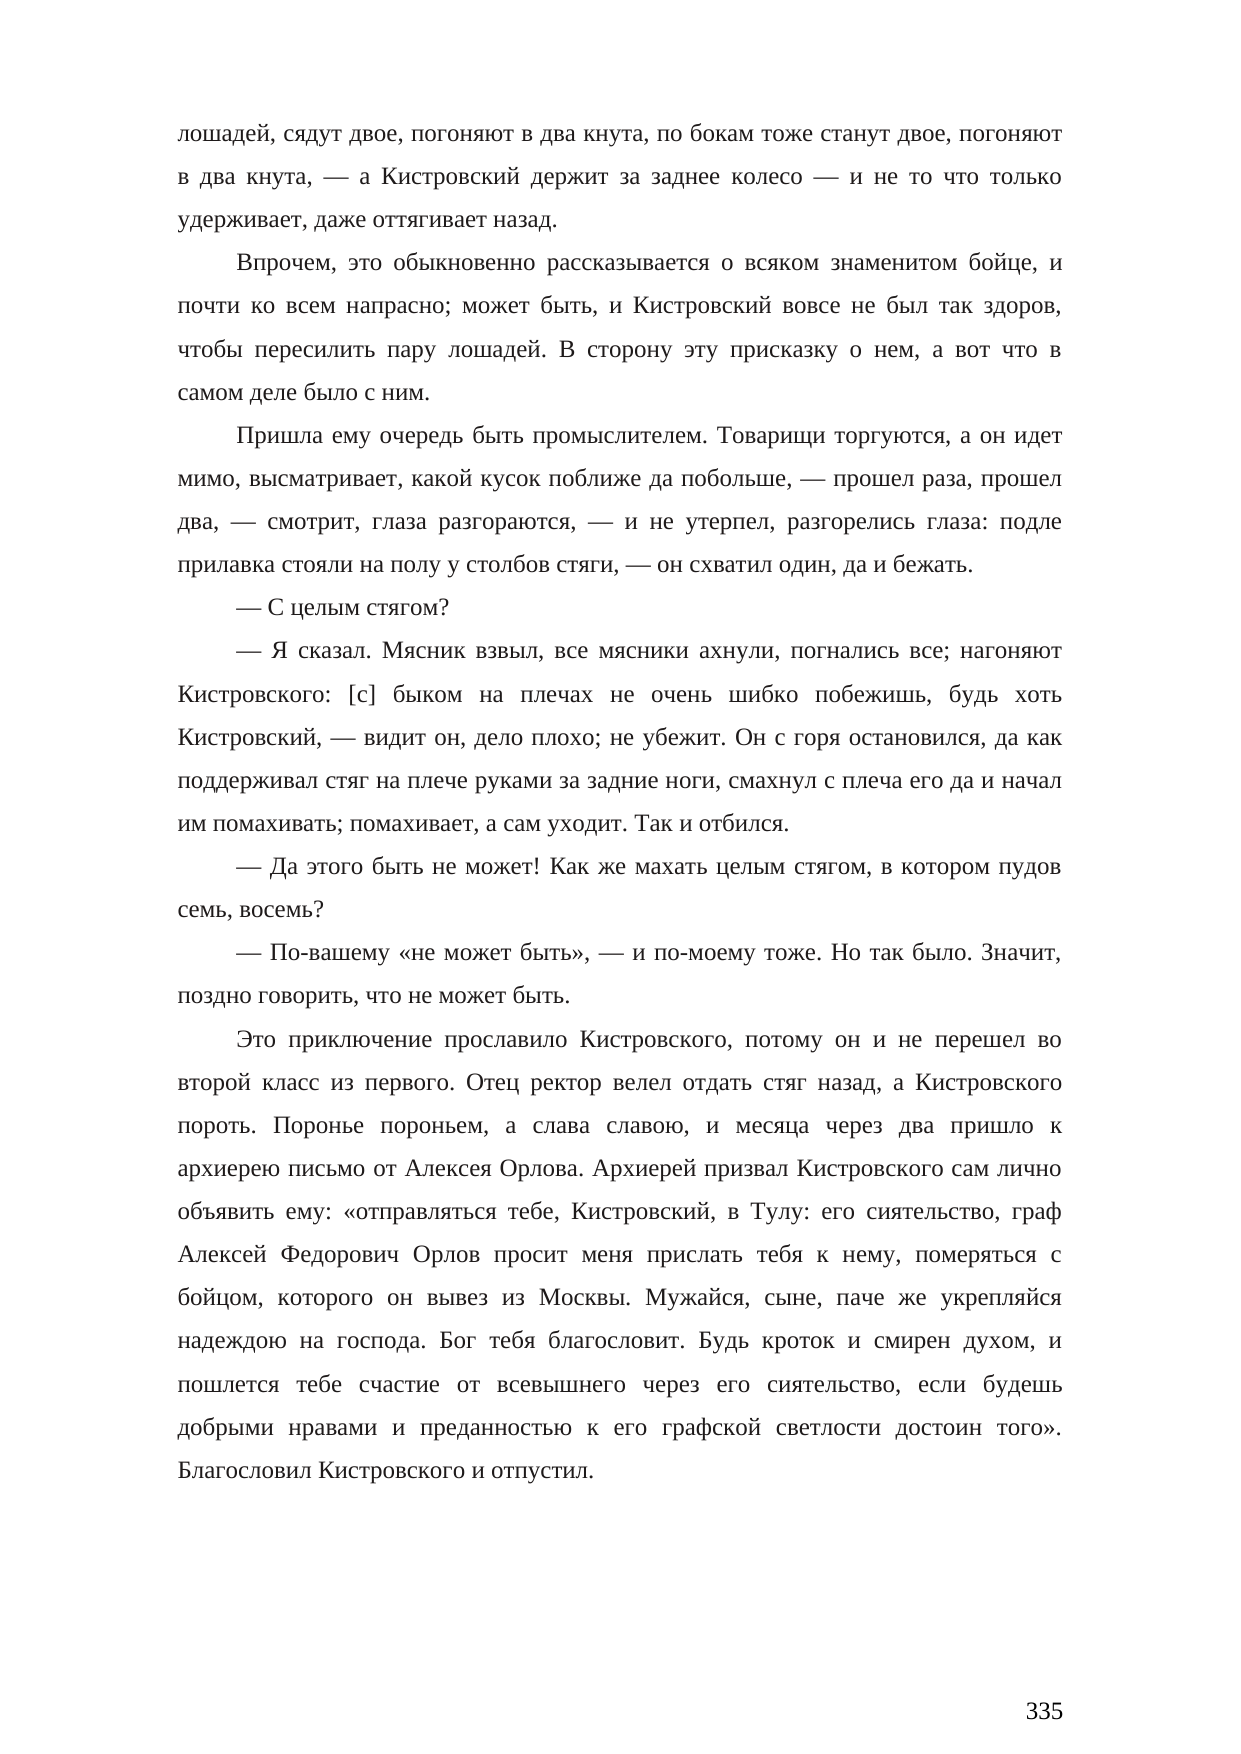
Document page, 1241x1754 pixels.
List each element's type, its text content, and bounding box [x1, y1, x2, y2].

text Это приключение прославило Кистровского, потому он и не перешел во второй класс из первого. Отец ректор велел отдать стяг назад, а Кистровского пороть. Поронье пороньем, а слава славою, и месяца через два пришло к архиерею письмо от Алексея Орлова. Архиерей призвал Кистровского сам лично объявить ему: «отправляться тебе, Кистровский, в Тулу: его сиятельство, граф Алексей Федорович Орлов просит меня прислать тебя к нему, померяться с бойцом, которого он вывез из Москвы. Мужайся, сыне, паче же укрепляйся надеждою на господа. Бог тебя благословит. Будь кроток и смирен духом, и пошлется тебе счастие от всевышнего через его сиятельство, если будешь добрыми нравами и преданностью к его графской светлости достоин того». Благословил Кистровского и отпустил. [177, 1024, 1063, 1484]
text лошадей, сядут двое, погоняют в два кнута, по бокам тоже станут двое, погоняют в два кнута, — а Кистровский держит за заднее колесо — и не то что только удерживает, даже оттягивает назад. [177, 118, 1063, 233]
text Впрочем, это обыкновенно рассказывается о всяком знаменитом бойце, и почти ко всем напрасно; может быть, и Кистровский вовсе не был так здоров, чтобы пересилить пару лошадей. В сторону эту присказку о нем, а вот что в самом деле было с ним. [177, 247, 1063, 406]
text Пришла ему очередь быть промыслителем. Товарищи торгуются, а он идет мимо, высматривает, какой кусок поближе да побольше, — прошел раза, прошел два, — смотрит, глаза разгораются, — и не утерпел, разгорелись глаза: подле прилавка стояли на полу у столбов стяги, — он схватил один, да и бежать. [177, 420, 1063, 578]
text — Я сказал. Мясник взвыл, все мясники ахнули, погнались все; нагоняют Кистровского: [с] быком на плечах не очень шибко побежишь, будь хоть Кистровский, — видит он, дело плохо; не убежит. Он с горя остановился, да как поддерживал стяг на плече руками за задние ноги, смахнул с плеча его да и начал им помахивать; помахивает, а сам уходит. Так и отбился. [177, 636, 1063, 837]
text — По-вашему «не может быть», — и по-моему тоже. Но так было. Значит, поздно говорить, что не может быть. [177, 937, 1063, 1009]
text — Да этого быть не может! Как же махать целым стягом, в котором пудов семь, восемь? [177, 851, 1063, 923]
text — С целым стягом? [177, 592, 1063, 621]
